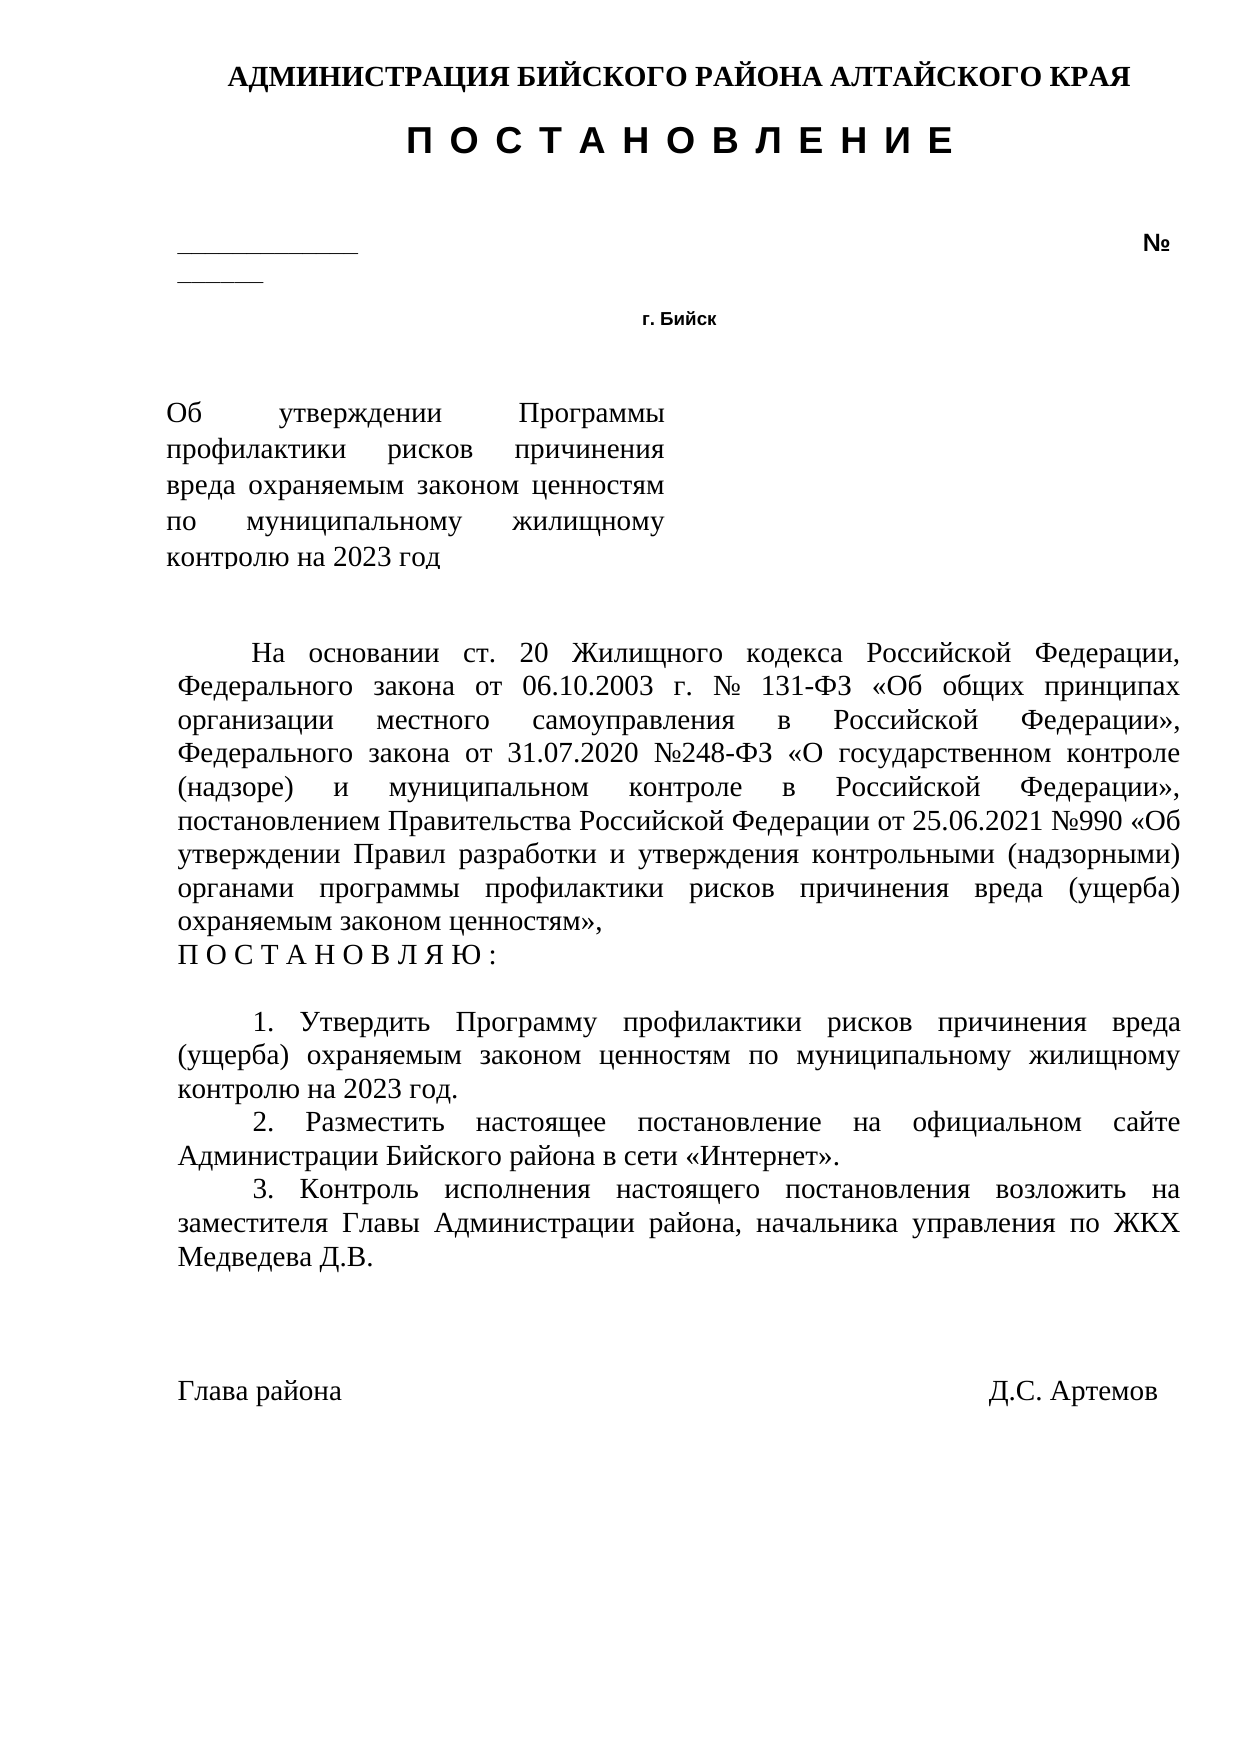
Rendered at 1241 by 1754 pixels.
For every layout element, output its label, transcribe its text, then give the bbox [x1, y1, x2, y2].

text АДМИНИСТРАЦИЯ БИЙСКОГО РАЙОНА АЛТАЙСКОГО КРАЯ [177, 59, 1181, 93]
title П О С Т А Н О В Л Я Ю : [177, 937, 1181, 970]
text Глава района Д.С. Артемов [177, 1373, 1181, 1406]
title На основании ст. 20 Жилищного кодекса Российской Федерации, Федерального закона от 06.10.2003 г. № 131-ФЗ «Об общих принципах организации местного самоуправления в Российской Федерации», Федерального закона от 31.07.2020 №248-ФЗ «О государственном контроле (надзоре) и муниципальном контроле в Российской Федерации», постановлением Правительства Российской Федерации от 25.06.2021 №990 «Об утверждении Правил разработки и утверждения контрольными (надзорными) органами программы профилактики рисков причинения вреда (ущерба) охраняемым законом ценностям», [177, 635, 1181, 937]
text 2. Разместить настоящее постановление на официальном сайте Администрации Бийского района в сети «Интернет». [177, 1104, 1181, 1172]
text _____________ № ______ [177, 228, 1181, 286]
text 3. Контроль исполнения настоящего постановления возложить на заместителя Главы Администрации района, начальника управления по ЖКХ Медведева Д.В. [177, 1172, 1181, 1272]
text г. Бийск [177, 307, 1181, 329]
text 1. Утвердить Программу профилактики рисков причинения вреда (ущерба) охраняемым законом ценностям по муниципальному жилищному контролю на 2023 год. [177, 1004, 1181, 1104]
text ПОСТАНОВЛЕНИЕ [177, 118, 1181, 161]
